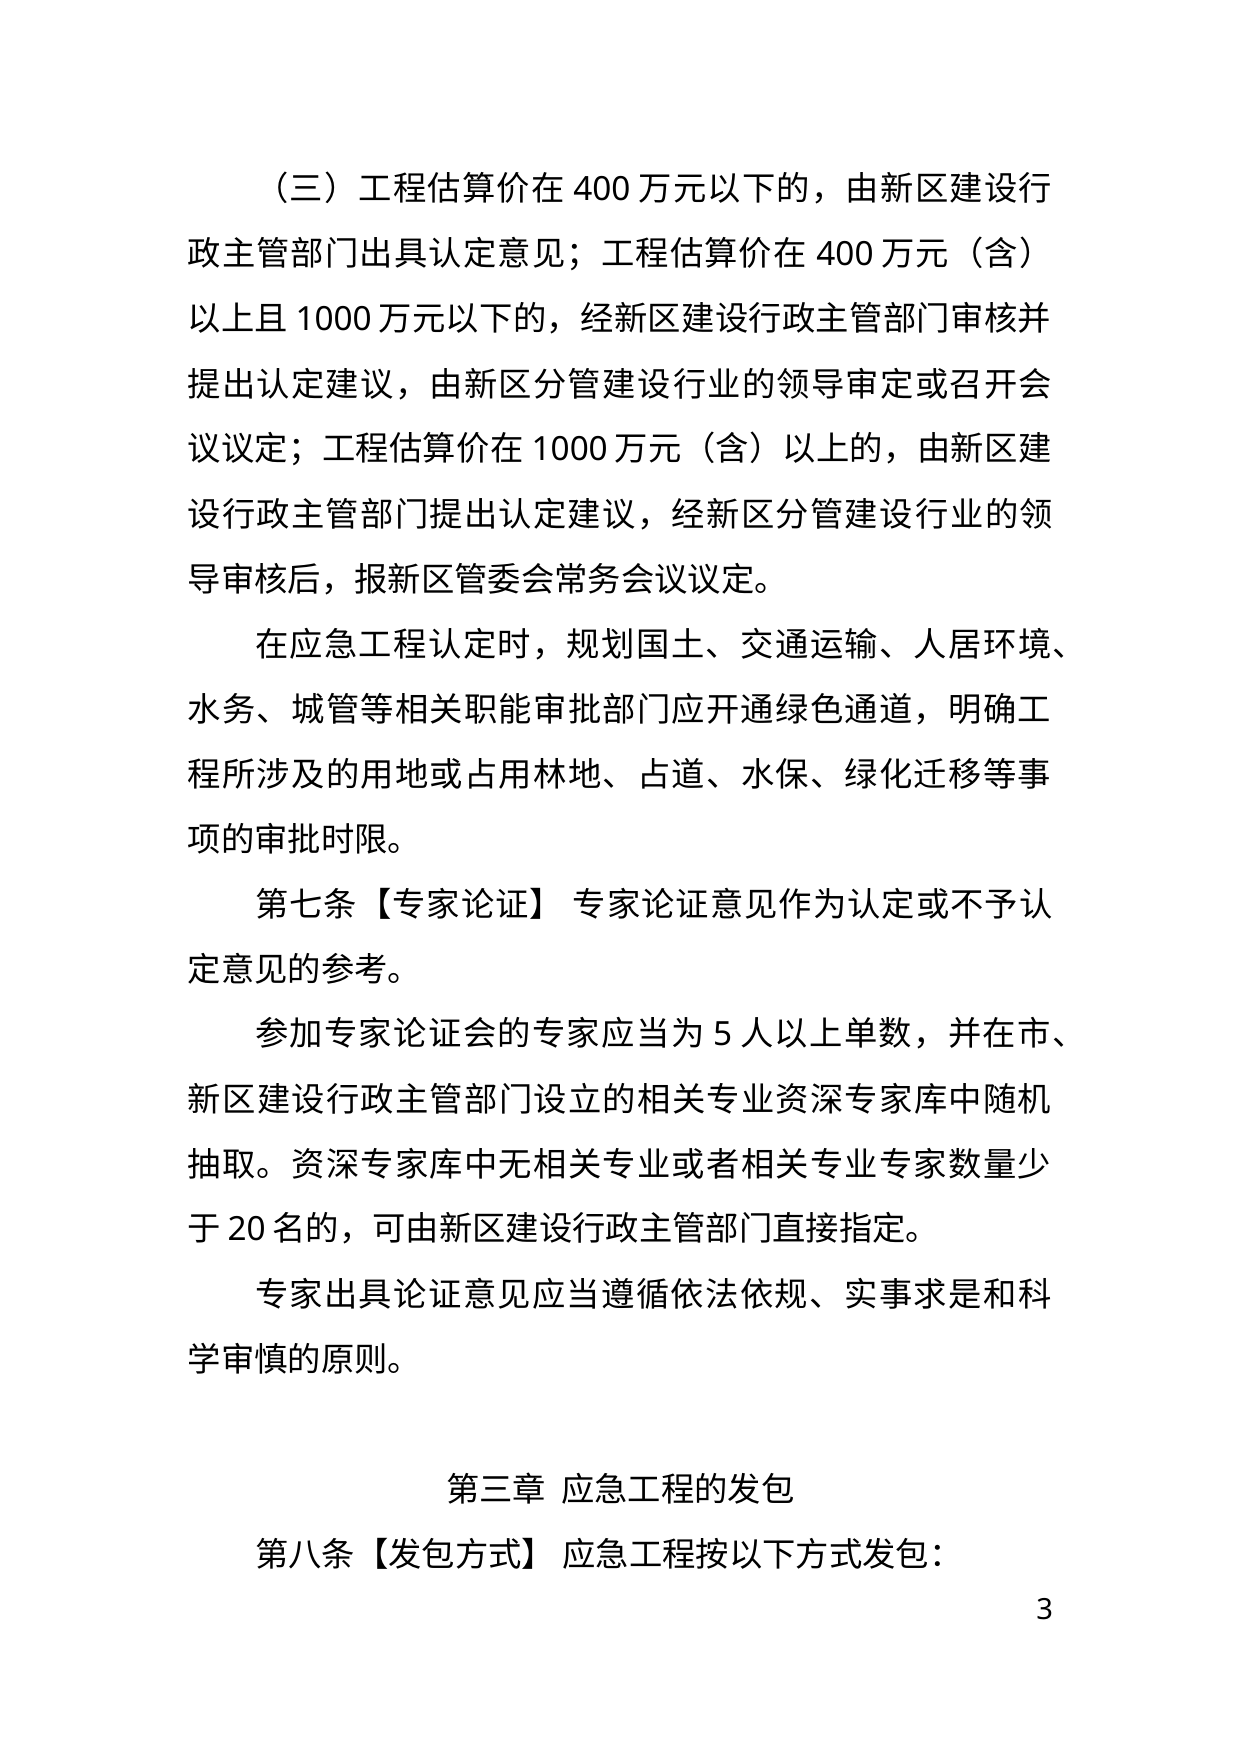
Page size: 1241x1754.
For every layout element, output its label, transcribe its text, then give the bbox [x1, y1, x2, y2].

text 在应急工程认定时，规划国土、交通运输、人居环境、水务、城管等相关职能审批部门应开通绿色通道，明确工程所涉及的用地或占用林地、占道、水保、绿化迁移等事项的审批时限。 [187, 609, 1053, 869]
text （三）工程估算价在400万元以下的，由新区建设行政主管部门出具认定意见；工程估算价在400万元（含）以上且1000万元以下的，经新区建设行政主管部门审核并提出认定建议，由新区分管建设行业的领导审定或召开会议议定；工程估算价在1000万元（含）以上的，由新区建设行政主管部门提出认定建议，经新区分管建设行业的领导审核后，报新区管委会常务会议议定。 [187, 154, 1053, 609]
text 参加专家论证会的专家应当为5人以上单数，并在市、新区建设行政主管部门设立的相关专业资深专家库中随机抽取。资深专家库中无相关专业或者相关专业专家数量少于20名的，可由新区建设行政主管部门直接指定。 [187, 999, 1053, 1259]
text 专家出具论证意见应当遵循依法依规、实事求是和科学审慎的原则。 [187, 1259, 1053, 1389]
text 第七条【专家论证】 专家论证意见作为认定或不予认定意见的参考。 [187, 869, 1053, 999]
text 第三章 应急工程的发包 [187, 1454, 1053, 1519]
text 第八条【发包方式】 应急工程按以下方式发包： [187, 1519, 1053, 1584]
